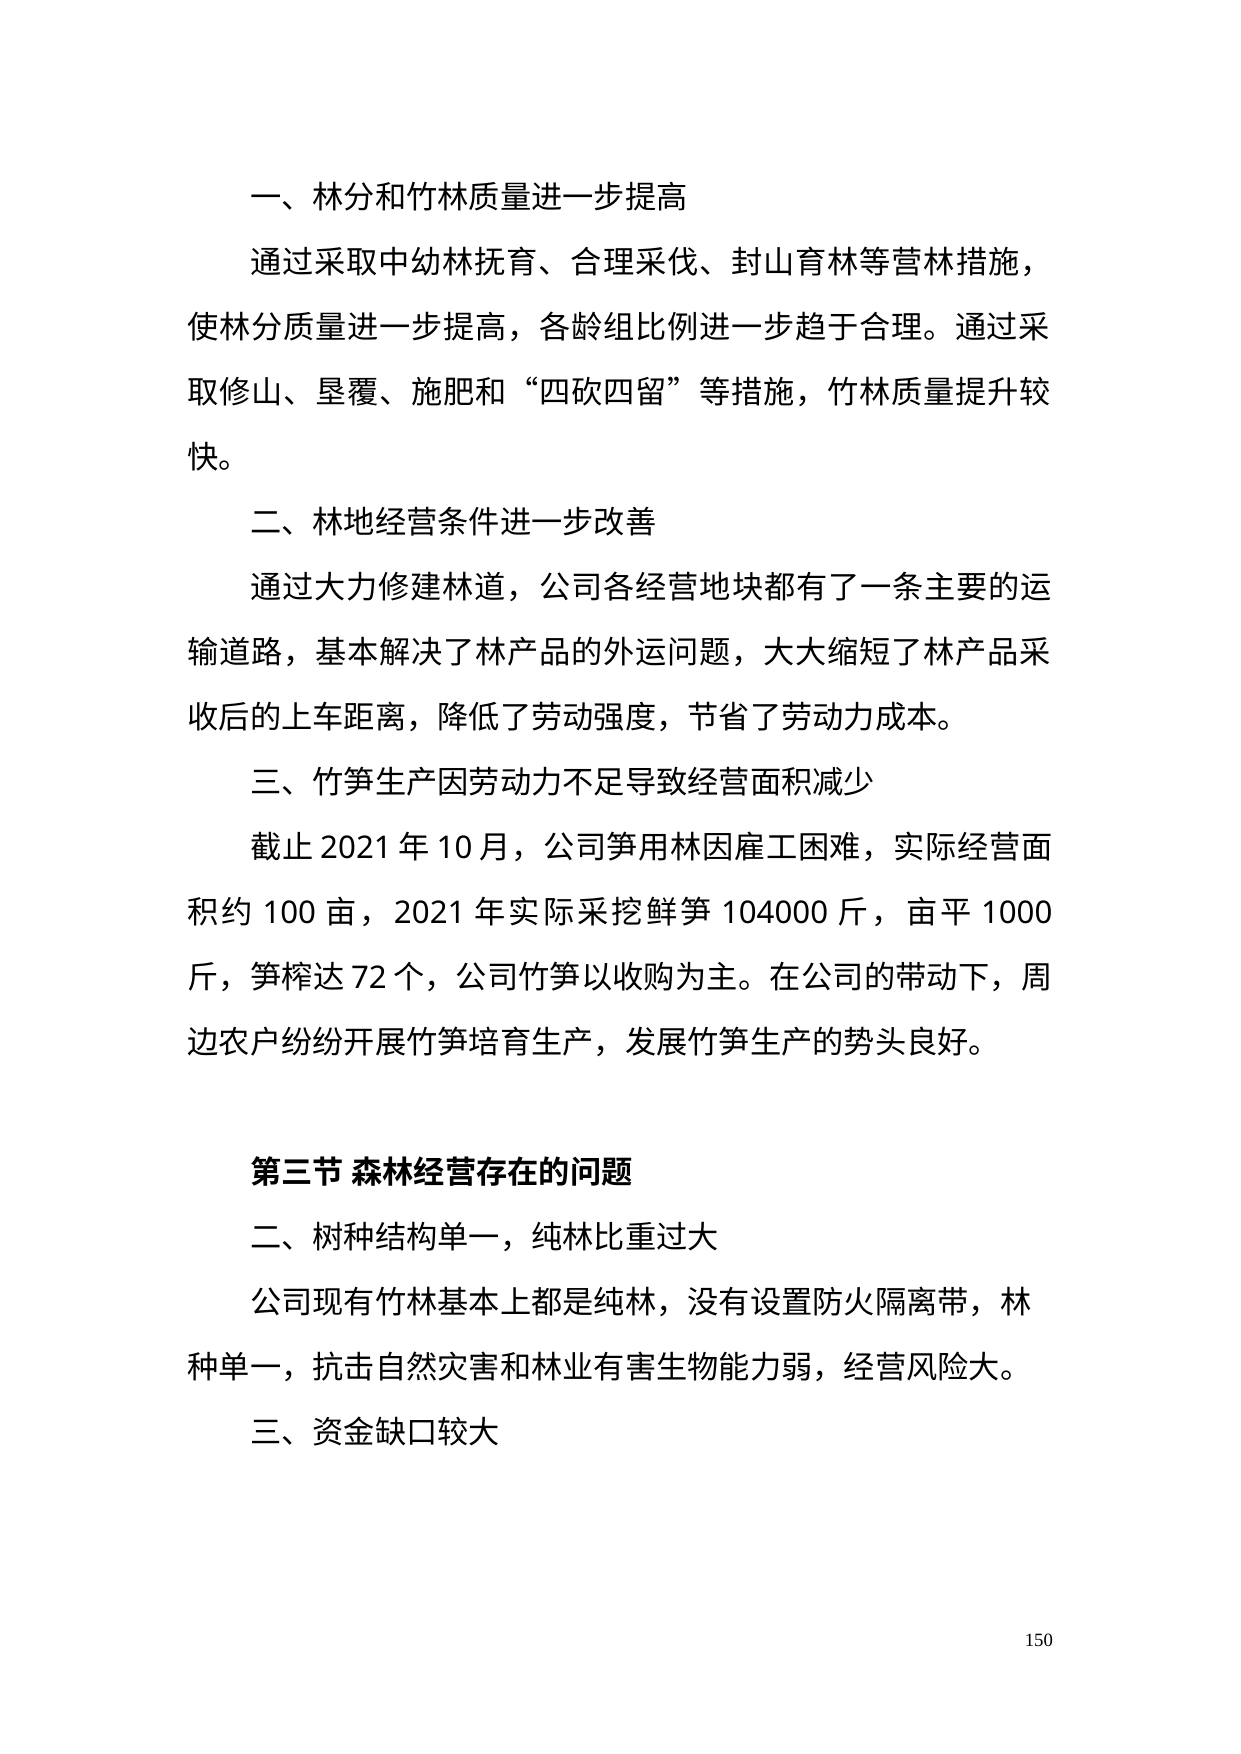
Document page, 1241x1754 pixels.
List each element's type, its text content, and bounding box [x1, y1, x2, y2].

text 通过采取中幼林抚育、合理采伐、封山育林等营林措施，使林分质量进一步提高，各龄组比例进一步趋于合理。通过采取修山、垦覆、施肥和“四砍四留”等措施，竹林质量提升较快。 [187, 227, 1053, 487]
text 一、林分和竹林质量进一步提高 [187, 162, 1053, 227]
text 三、竹笋生产因劳动力不足导致经营面积减少 [187, 747, 1053, 812]
text 二、林地经营条件进一步改善 [187, 487, 1053, 552]
text 二、树种结构单一，纯林比重过大 [187, 1202, 1053, 1267]
text 三、资金缺口较大 [187, 1397, 1053, 1462]
text 截止2021年10月，公司笋用林因雇工困难，实际经营面积约100亩，2021年实际采挖鲜笋104000斤，亩平1000斤，笋榨达72个，公司竹笋以收购为主。在公司的带动下，周边农户纷纷开展竹笋培育生产，发展竹笋生产的势头良好。 [187, 812, 1053, 1072]
text 第三节 森林经营存在的问题 [187, 1137, 1053, 1202]
text 通过大力修建林道，公司各经营地块都有了一条主要的运输道路，基本解决了林产品的外运问题，大大缩短了林产品采收后的上车距离，降低了劳动强度，节省了劳动力成本。 [187, 552, 1053, 747]
text 公司现有竹林基本上都是纯林，没有设置防火隔离带，林种单一，抗击自然灾害和林业有害生物能力弱，经营风险大。 [187, 1267, 1053, 1397]
